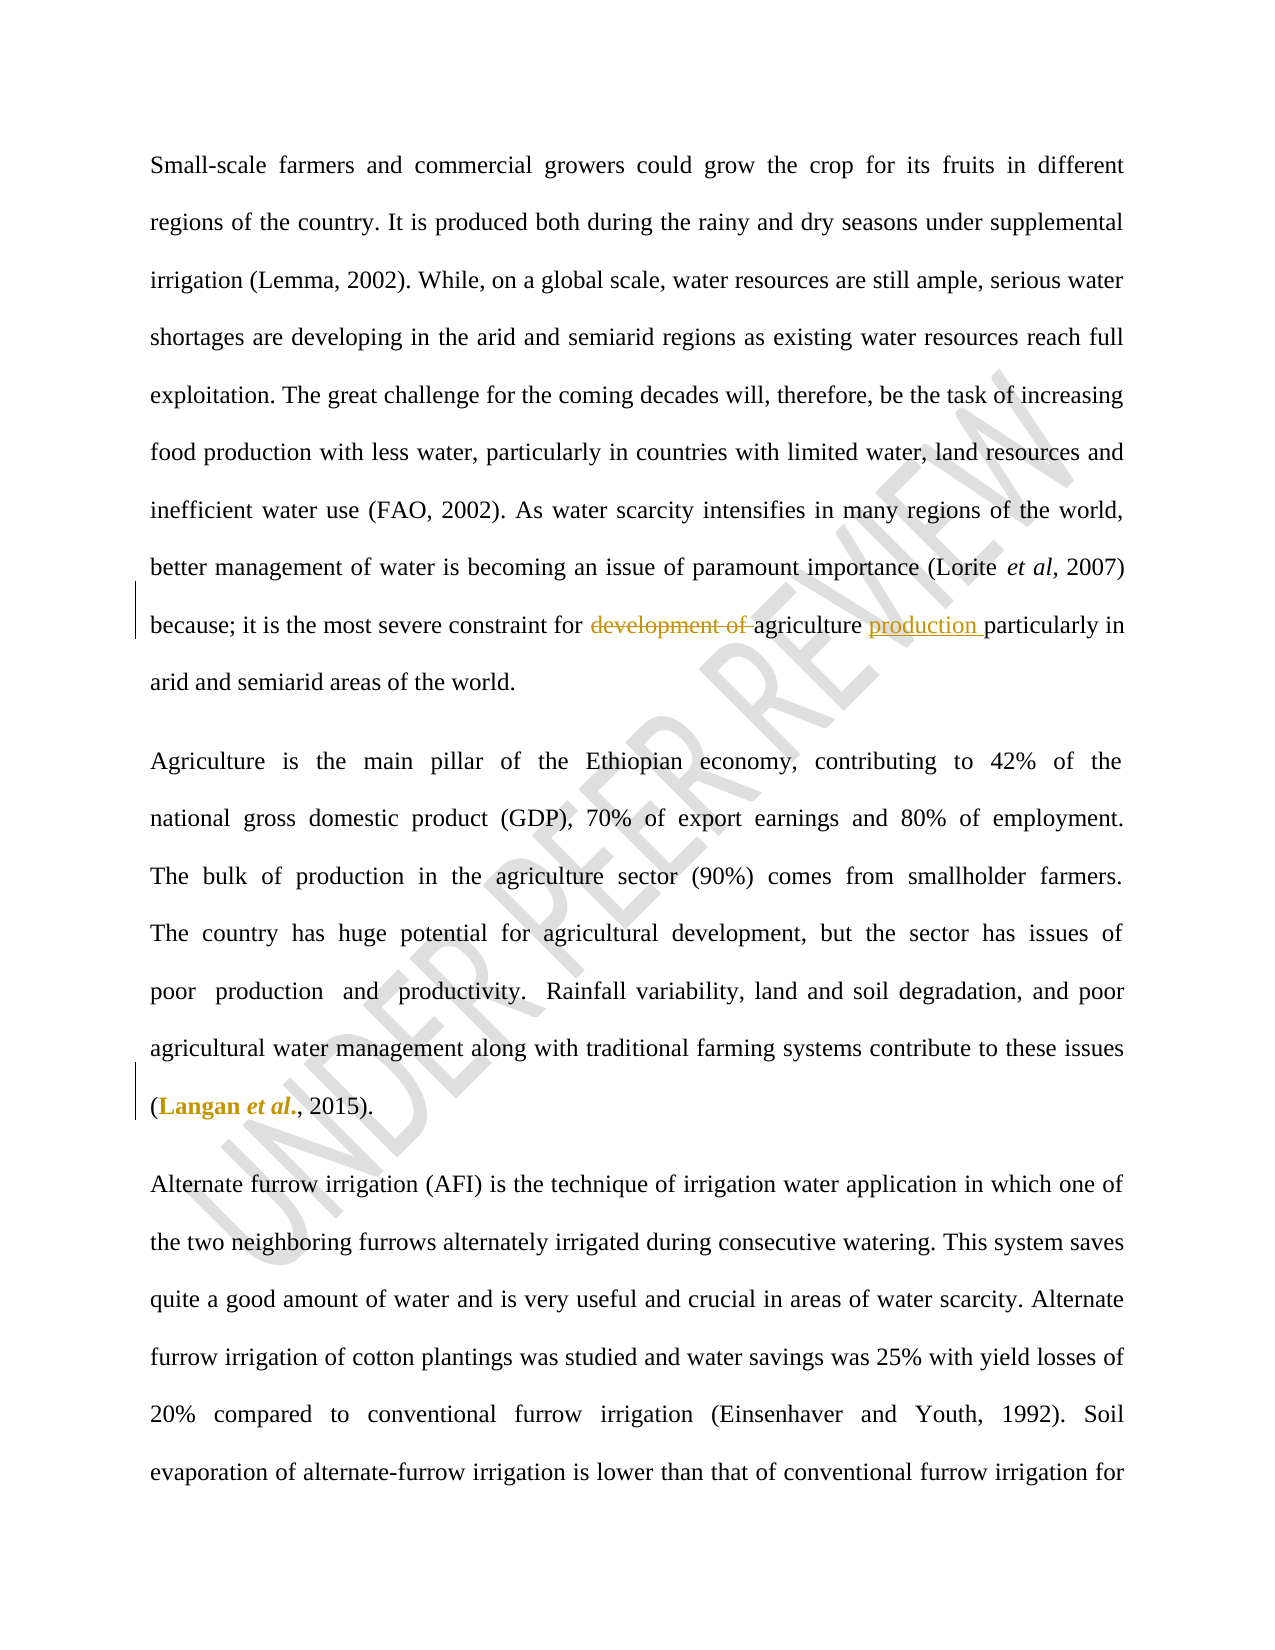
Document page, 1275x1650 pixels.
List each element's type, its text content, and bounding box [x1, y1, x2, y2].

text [150, 1169, 1125, 1485]
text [150, 150, 1125, 696]
text Agriculture is the main pillar of the Ethiopian economy, contributing to 42% of the national gross domestic product (GDP), 70% of export earnings and 80% of employment. The bulk of production in the agriculture sector (90%) comes from smallholder farmers. The country has huge potential for agricultural development, but the sector has issues of poor production and productivity. Rainfall variability, land and soil degradation, and poor agricultural water management along with traditional farming systems contribute to these issues (Langan et al., 2015). [150, 746, 1125, 1119]
